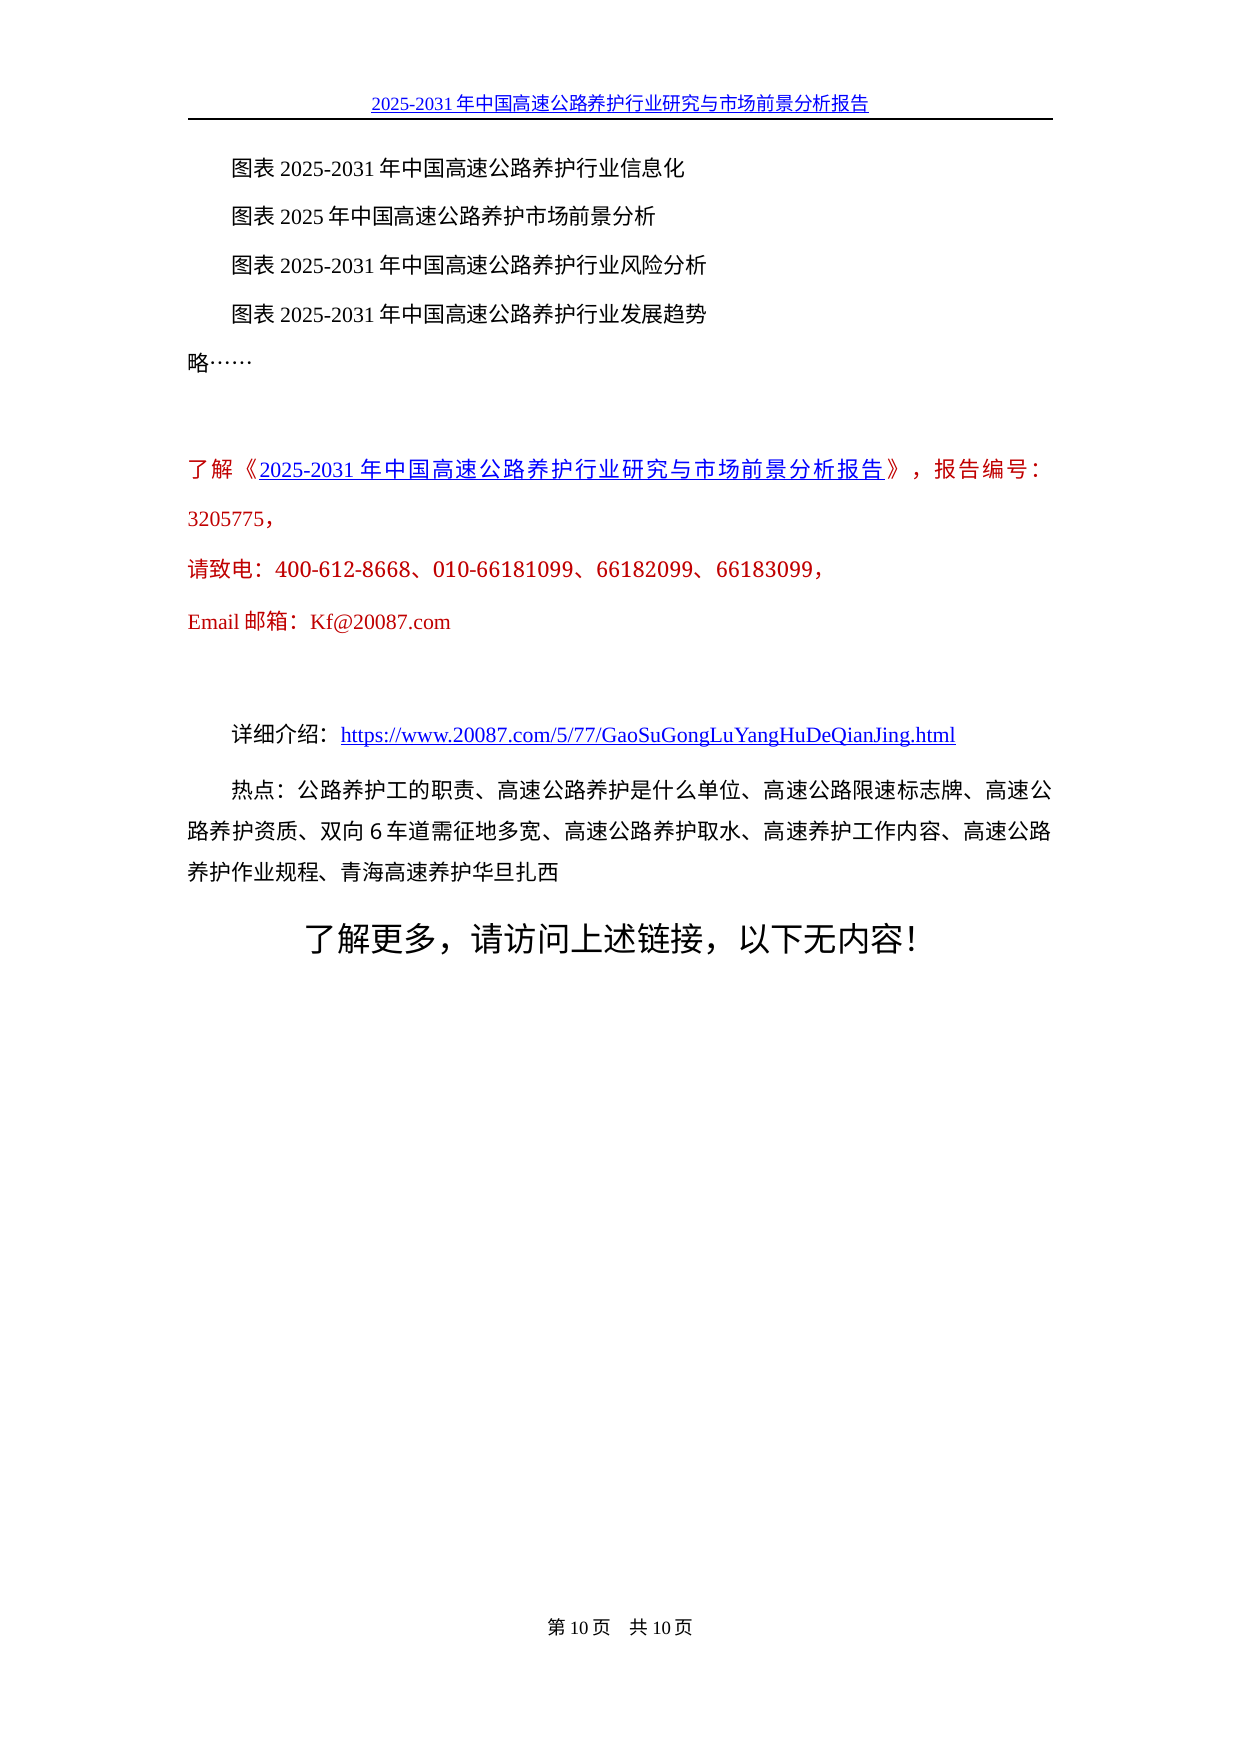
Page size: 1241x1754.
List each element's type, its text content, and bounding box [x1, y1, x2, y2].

text 详细介绍：https://www.20087.com/5/77/GaoSuGongLuYangHuDeQianJing.html [187, 716, 1053, 749]
title 了解更多，请访问上述链接，以下无内容！ [187, 904, 1053, 969]
text 了解《2025-2031年中国高速公路养护行业研究与市场前景分析报告》，报告编号：3205775， [187, 452, 1053, 533]
text 请致电：400-612-8668、010-66181099、66182099、66183099， [187, 552, 1053, 584]
text Email邮箱：Kf@20087.com [187, 603, 1053, 636]
text 热点：公路养护工的职责、高速公路养护是什么单位、高速公路限速标志牌、高速公路养护资质、双向6车道需征地多宽、高速公路养护取水、高速养护工作内容、高速公路养护作业规程、青海高速养护华旦扎西 [187, 773, 1053, 887]
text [187, 150, 1053, 378]
